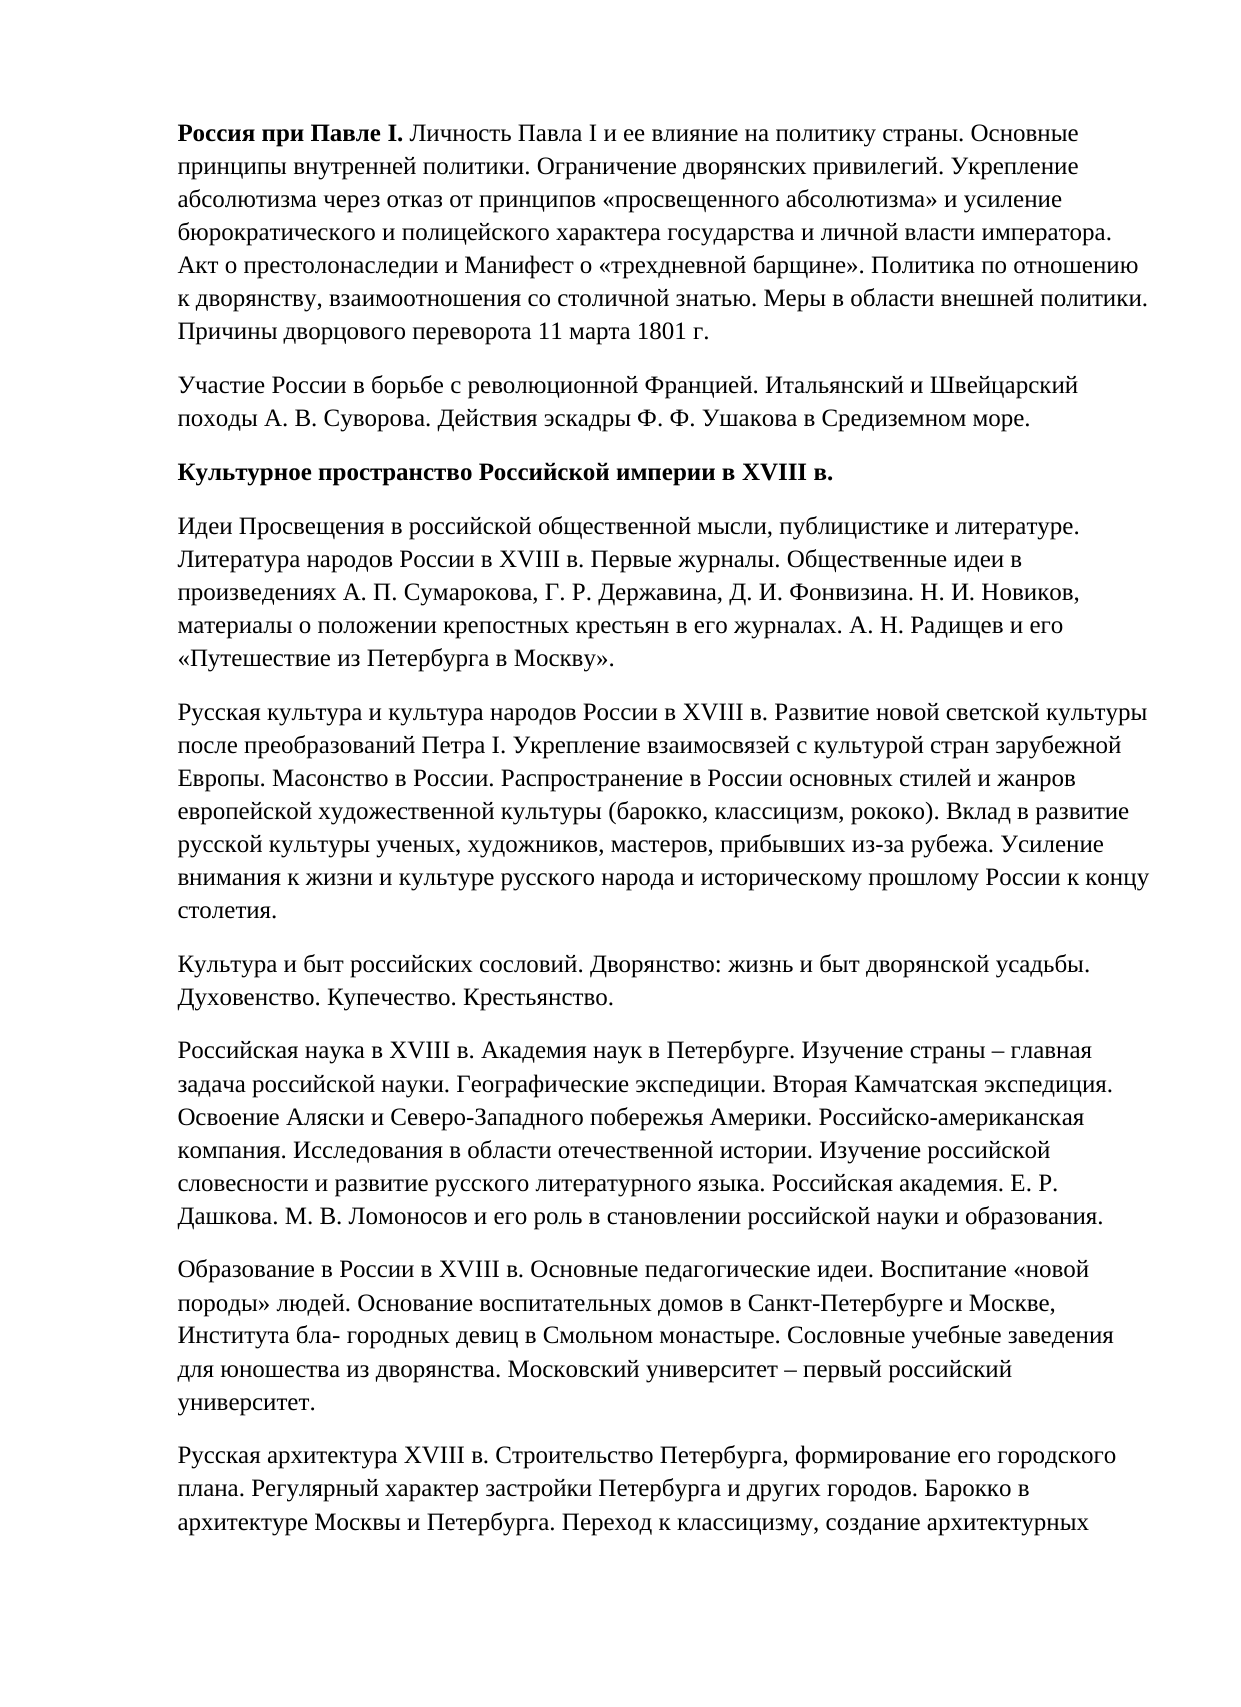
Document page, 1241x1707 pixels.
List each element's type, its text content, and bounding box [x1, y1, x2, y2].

text Россия при Павле I. Личность Павла I и ее влияние на политику страны. Основные принципы внутренней политики. Ограничение дворянских привилегий. Укрепление абсолютизма через отказ от принципов «просвещенного абсолютизма» и усиление бюрократического и полицейского характера государства и личной власти императора. Акт о престолонаследии и Манифест о «трехдневной барщине». Политика по отношению к дворянству, взаимоотношения со столичной знатью. Меры в области внешней политики. Причины дворцового переворота 11 марта 1801 г. [177, 118, 1152, 345]
text Образование в России в XVIII в. Основные педагогические идеи. Воспитание «новой породы» людей. Основание воспитательных домов в Санкт-Петербурге и Москве, Института бла- городных девиц в Смольном монастыре. Сословные учебные заведения для юношества из дворянства. Московский университет – первый российский университет. [177, 1254, 1152, 1415]
text Идеи Просвещения в российской общественной мысли, публицистике и литературе. Литература народов России в XVIII в. Первые журналы. Общественные идеи в произведениях А. П. Сумарокова, Г. Р. Державина, Д. И. Фонвизина. Н. И. Новиков, материалы о положении крепостных крестьян в его журналах. А. Н. Радищев и его «Путешествие из Петербурга в Москву». [177, 511, 1152, 672]
text Участие России в борьбе с революционной Францией. Итальянский и Швейцарский походы А. В. Суворова. Действия эскадры Ф. Ф. Ушакова в Средиземном море. [177, 370, 1152, 432]
text Культура и быт российских сословий. Дворянство: жизнь и быт дворянской усадьбы. Духовенство. Купечество. Крестьянство. [177, 949, 1152, 1011]
text Русская культура и культура народов России в XVIII в. Развитие новой светской культуры после преобразований Петра I. Укрепление взаимосвязей с культурой стран зарубежной Европы. Масонство в России. Распространение в России основных стилей и жанров европейской художественной культуры (барокко, классицизм, рококо). Вклад в развитие русской культуры ученых, художников, мастеров, прибывших из-за рубежа. Усиление внимания к жизни и культуре русского народа и историческому прошлому России к концу столетия. [177, 697, 1152, 924]
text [177, 1441, 1152, 1535]
text Культурное пространство Российской империи в XVIII в. [177, 457, 1152, 486]
text Российская наука в XVIII в. Академия наук в Петербурге. Изучение страны – главная задача российской науки. Географические экспедиции. Вторая Камчатская экспедиция. Освоение Аляски и Северо-Западного побережья Америки. Российско-американская компания. Исследования в области отечественной истории. Изучение российской словесности и развитие русского литературного языка. Российская академия. Е. Р. Дашкова. М. В. Ломоносов и его роль в становлении российской науки и образования. [177, 1036, 1152, 1229]
